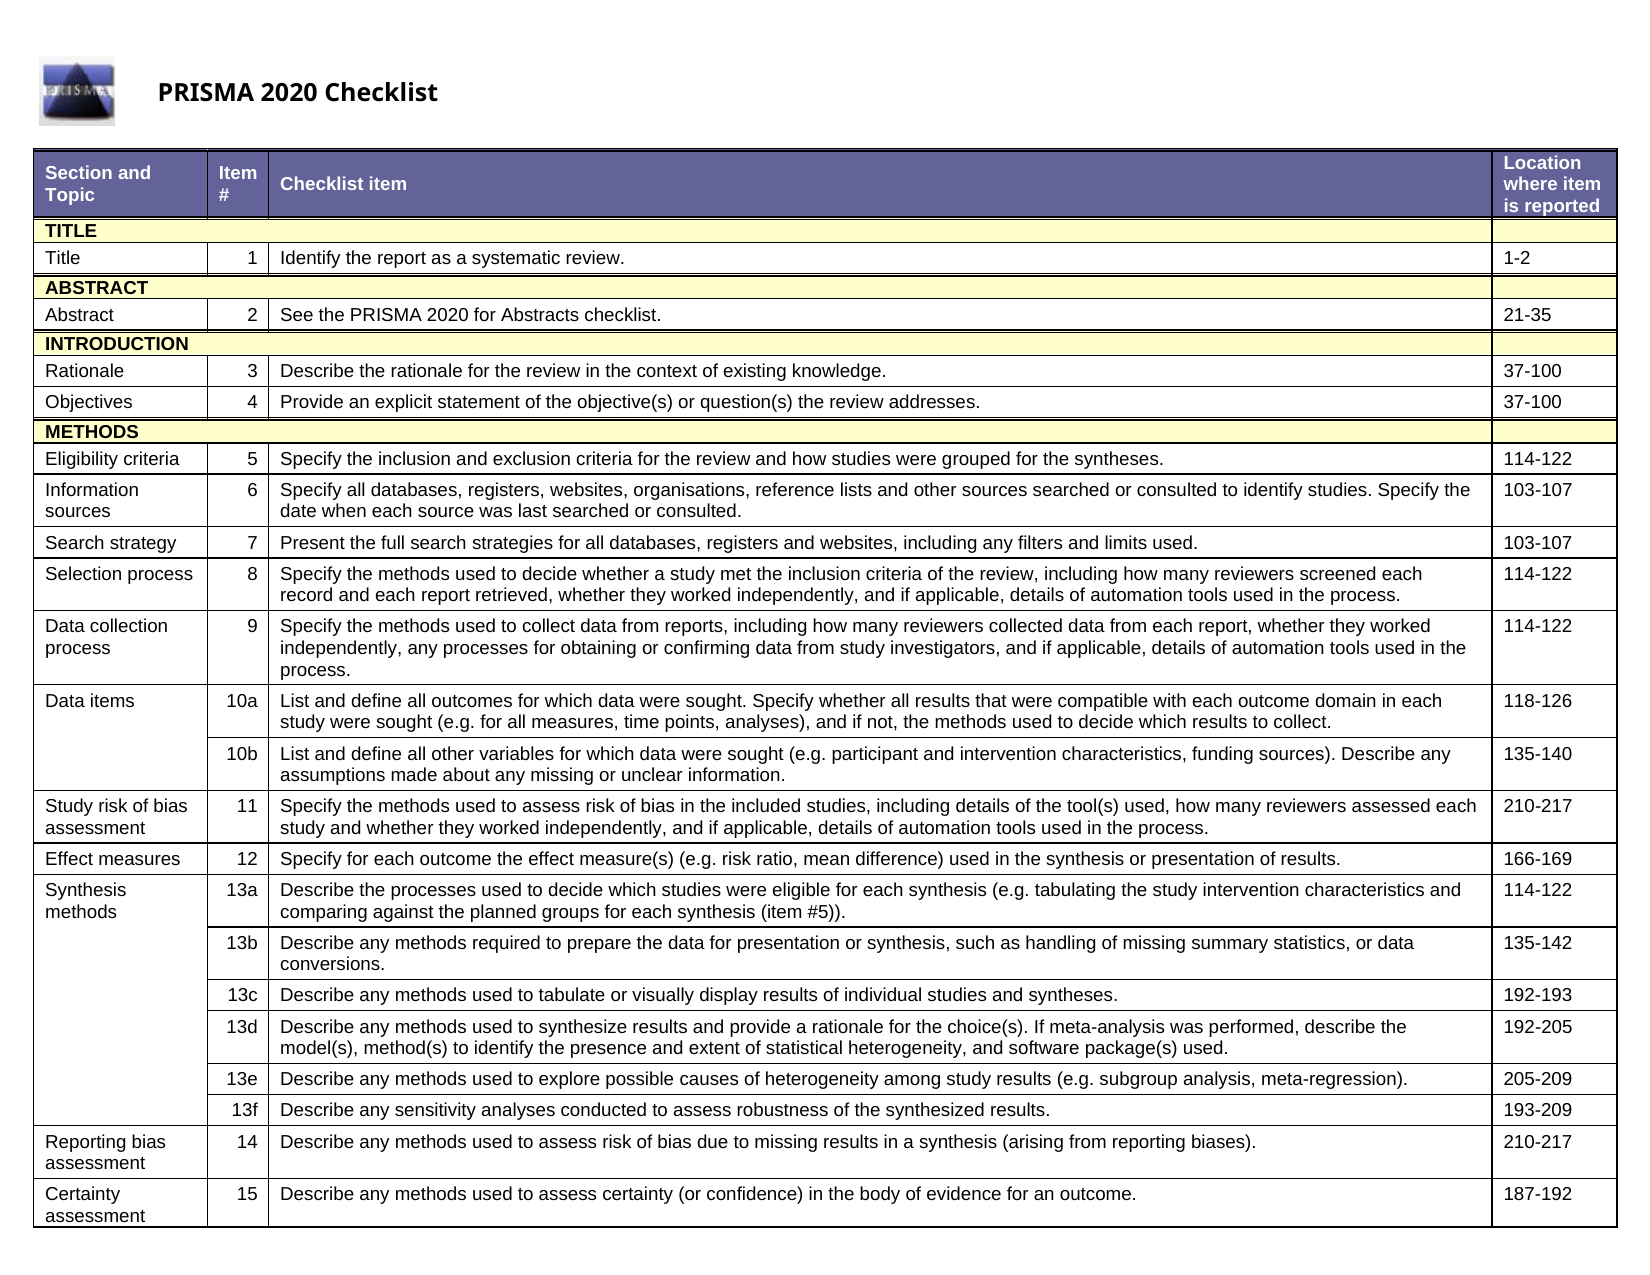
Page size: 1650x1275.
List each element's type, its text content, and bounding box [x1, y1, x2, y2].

table_cell Abstract [34, 299, 207, 329]
table_cell 10a [208, 685, 268, 737]
table_cell 1 [208, 243, 268, 273]
table_cell 9 [208, 611, 268, 684]
table_cell 13d [208, 1011, 268, 1063]
table_cell Specify for each outcome the effect measure(s) (e.g. risk ratio, mean difference) used in the synthesis or presentation of results. [269, 844, 1491, 873]
table_cell 5 [208, 444, 268, 473]
table_cell INTRODUCTION [34, 333, 1491, 354]
table_header Checklist item [269, 152, 1491, 216]
table_cell [1493, 333, 1616, 354]
table_cell 135-142 [1493, 928, 1616, 979]
table_cell Describe any methods used to explore possible causes of heterogeneity among study results (e.g. subgroup analysis, meta-regression). [269, 1064, 1491, 1094]
table_cell List and define all other variables for which data were sought (e.g. participant and intervention characteristics, funding sources). Describe any assumptions made about any missing or unclear information. [269, 738, 1491, 789]
table_cell See the PRISMA 2020 for Abstracts checklist. [269, 299, 1491, 329]
table_cell [1493, 421, 1616, 442]
table_cell 187-192 [1493, 1179, 1616, 1226]
table_cell 12 [208, 844, 268, 873]
table_cell 3 [208, 356, 268, 386]
table_cell Describe any methods used to assess certainty (or confidence) in the body of evidence for an outcome. [269, 1179, 1491, 1226]
table_cell Effect measures [34, 844, 207, 873]
table_cell 2 [208, 299, 268, 329]
table_cell 37-100 [1493, 387, 1616, 417]
table_cell 103-107 [1493, 527, 1616, 557]
table_cell 21-35 [1493, 299, 1616, 329]
table_cell Certainty assessment [34, 1179, 207, 1226]
table_cell 193-209 [1493, 1095, 1616, 1125]
table_cell Specify the inclusion and exclusion criteria for the review and how studies were grouped for the syntheses. [269, 444, 1491, 473]
table_cell Title [34, 243, 207, 273]
table_cell 114-122 [1493, 444, 1616, 473]
table_cell Identify the report as a systematic review. [269, 243, 1491, 273]
table_cell Data collection process [34, 611, 207, 684]
table_cell Describe the rationale for the review in the context of existing knowledge. [269, 356, 1491, 386]
table_cell Provide an explicit statement of the objective(s) or question(s) the review addresses. [269, 387, 1491, 417]
table_cell 135-140 [1493, 738, 1616, 789]
table_cell 114-122 [1493, 559, 1616, 610]
table_cell Eligibility criteria [34, 444, 207, 473]
table_cell TITLE [34, 220, 1491, 242]
table_cell 13a [208, 875, 268, 926]
table_cell 4 [208, 387, 268, 417]
table_cell ABSTRACT [34, 277, 1491, 298]
table_cell Describe any methods used to assess risk of bias due to missing results in a synthesis (arising from reporting biases). [269, 1126, 1491, 1178]
table_cell Reporting bias assessment [34, 1126, 207, 1178]
table_cell 210-217 [1493, 1126, 1616, 1178]
table_cell Rationale [34, 356, 207, 386]
table_cell Specify the methods used to assess risk of bias in the included studies, including details of the tool(s) used, how many reviewers assessed each study and whether they worked independently, and if applicable, details of automation tools used in the process. [269, 791, 1491, 842]
table_cell 6 [208, 475, 268, 526]
table_cell 8 [208, 559, 268, 610]
table_cell [1493, 220, 1616, 242]
table_cell Describe any methods required to prepare the data for presentation or synthesis, such as handling of missing summary statistics, or data conversions. [269, 928, 1491, 979]
table_cell 11 [208, 791, 268, 842]
table_cell 118-126 [1493, 685, 1616, 737]
table_cell Specify all databases, registers, websites, organisations, reference lists and other sources searched or consulted to identify studies. Specify the date when each source was last searched or consulted. [269, 475, 1491, 526]
table_cell Search strategy [34, 527, 207, 557]
table_cell 15 [208, 1179, 268, 1226]
table_cell Describe any methods used to synthesize results and provide a rationale for the choice(s). If meta-analysis was performed, describe the model(s), method(s) to identify the presence and extent of statistical heterogeneity, and software package(s) used. [269, 1011, 1491, 1063]
picture [39, 56, 115, 126]
table_cell Specify the methods used to collect data from reports, including how many reviewers collected data from each report, whether they worked independently, any processes for obtaining or confirming data from study investigators, and if applicable, details of automation tools used in the process. [269, 611, 1491, 684]
table_cell Information sources [34, 475, 207, 526]
table_cell 205-209 [1493, 1064, 1616, 1094]
table_cell 13b [208, 928, 268, 979]
table_cell 103-107 [1493, 475, 1616, 526]
table_cell 1-2 [1493, 243, 1616, 273]
table_cell 10b [208, 738, 268, 789]
table_cell Objectives [34, 387, 207, 417]
table_cell 166-169 [1493, 844, 1616, 873]
table_cell 13c [208, 980, 268, 1010]
table_cell List and define all outcomes for which data were sought. Specify whether all results that were compatible with each outcome domain in each study were sought (e.g. for all measures, time points, analyses), and if not, the methods used to decide which results to collect. [269, 685, 1491, 737]
table_cell 13f [208, 1095, 268, 1125]
table_cell Describe the processes used to decide which studies were eligible for each synthesis (e.g. tabulating the study intervention characteristics and comparing against the planned groups for each synthesis (item #5)). [269, 875, 1491, 926]
table_cell 13e [208, 1064, 268, 1094]
table_header Section and Topic [34, 152, 207, 216]
table_cell 7 [208, 527, 268, 557]
table_cell Study risk of bias assessment [34, 791, 207, 842]
table_cell Specify the methods used to decide whether a study met the inclusion criteria of the review, including how many reviewers screened each record and each report retrieved, whether they worked independently, and if applicable, details of automation tools used in the process. [269, 559, 1491, 610]
table_cell 114-122 [1493, 875, 1616, 926]
table_cell 192-193 [1493, 980, 1616, 1010]
table_cell Present the full search strategies for all databases, registers and websites, including any filters and limits used. [269, 527, 1491, 557]
table_cell METHODS [34, 421, 1491, 442]
table_cell 114-122 [1493, 611, 1616, 684]
table_header Item # [208, 152, 268, 216]
table_cell Describe any methods used to tabulate or visually display results of individual studies and syntheses. [269, 980, 1491, 1010]
table_cell 14 [208, 1126, 268, 1178]
table_cell Data items [34, 685, 207, 789]
table_header Location where item is reported [1493, 152, 1616, 216]
table_cell Selection process [34, 559, 207, 610]
table_cell Synthesis methods [34, 875, 207, 1125]
table_cell [1493, 277, 1616, 298]
table_cell 192-205 [1493, 1011, 1616, 1063]
table_cell Describe any sensitivity analyses conducted to assess robustness of the synthesized results. [269, 1095, 1491, 1125]
table_cell 210-217 [1493, 791, 1616, 842]
table_cell 37-100 [1493, 356, 1616, 386]
